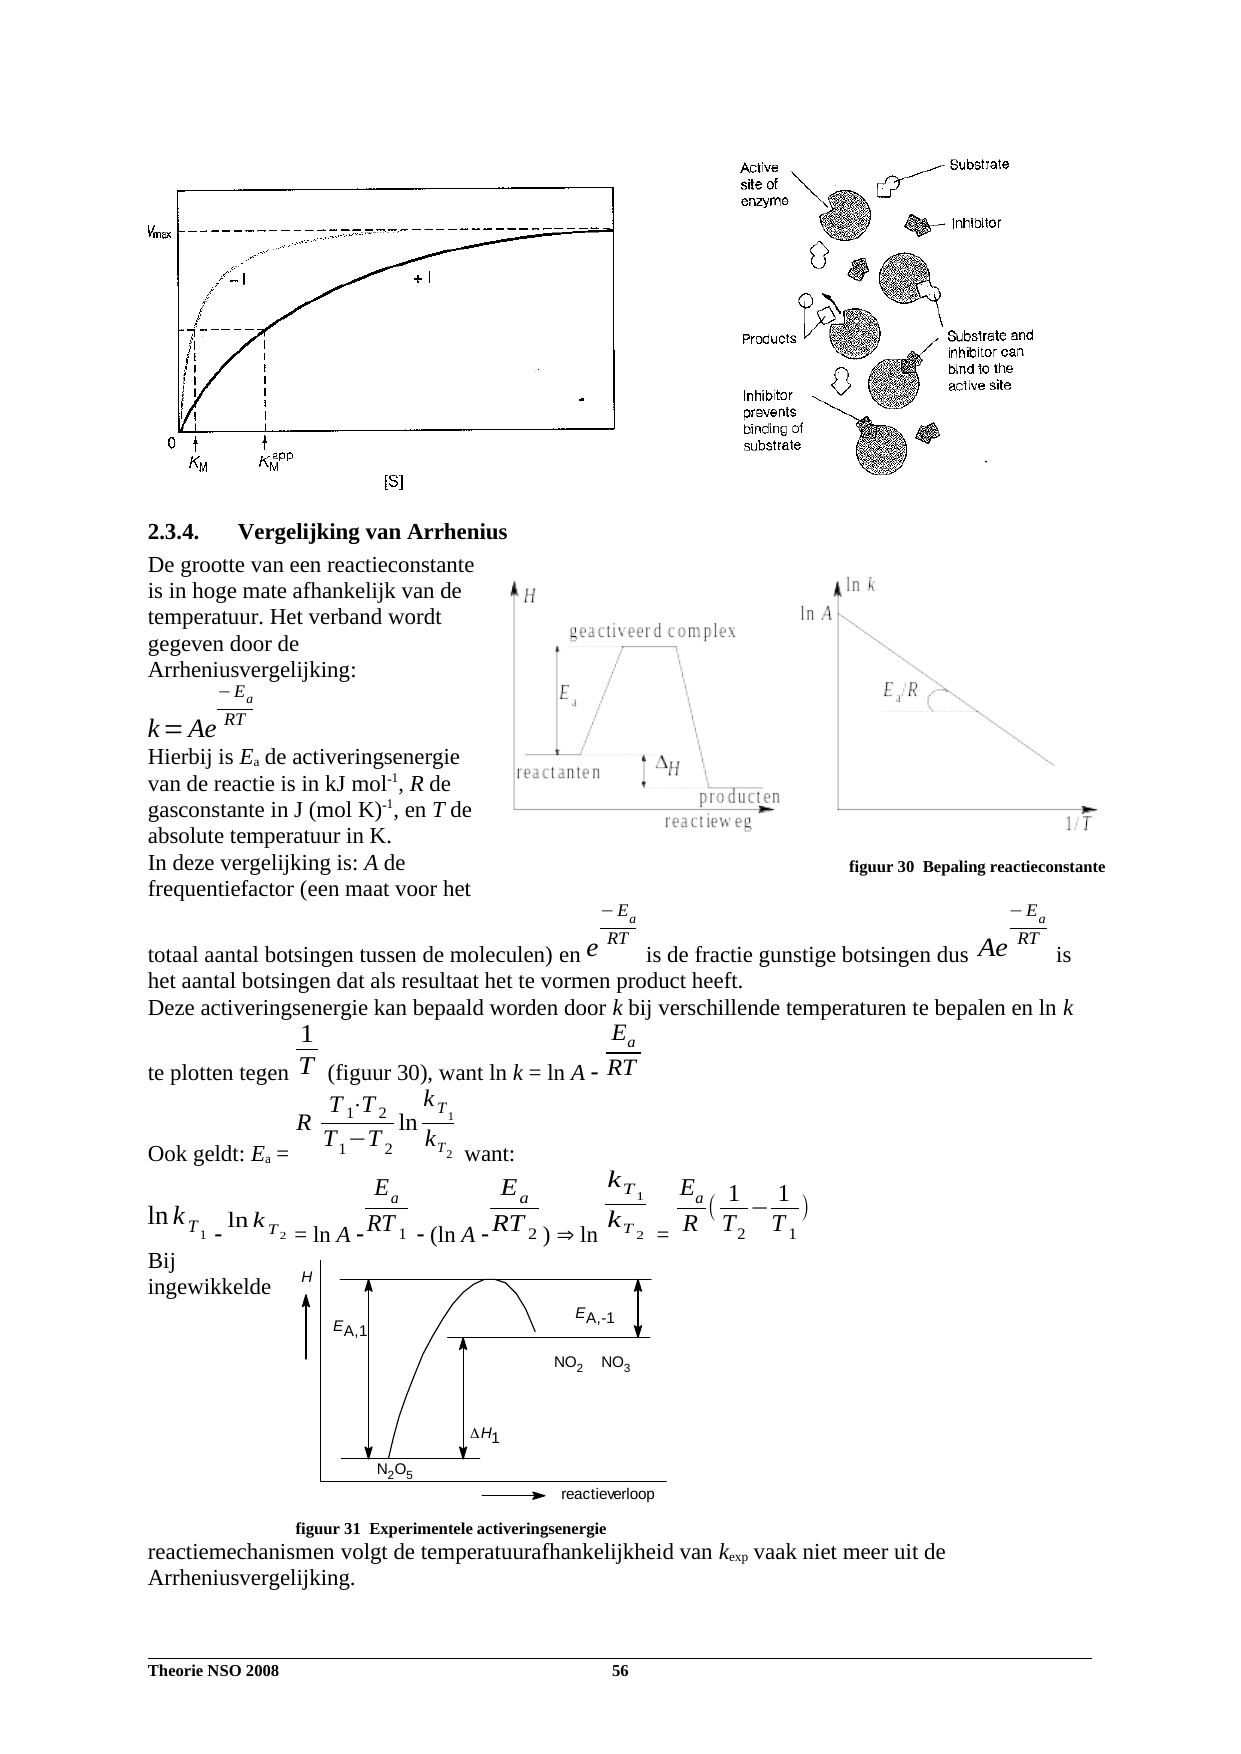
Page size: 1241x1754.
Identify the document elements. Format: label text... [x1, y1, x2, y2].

text figuur 31 Experimentele activeringsenergie [295, 1519, 1240, 1538]
text Hierbij is Ea de activeringsenergie van de reactie is in kJ mol1, R de gasconstante in J (mol K)1, en T de absolute temperatuur in K. [148, 743, 496, 849]
picture [738, 147, 1042, 493]
text = ln A (ln A ) ln = [148, 1166, 1092, 1247]
text De grootte van een reactieconstante is in hoge mate afhankelijk van de temperatuur. Het verband wordt gegeven door de Arrheniusvergelijking: [148, 551, 1092, 743]
text In deze vergelijking is: A de frequentiefactor (een maat voor het totaal aantal botsingen tussen de moleculen) en is de fractie gunstige botsingen dus is het aantal botsingen dat als resultaat het te vormen product heeft. [148, 849, 1092, 993]
picture [147, 180, 628, 493]
text Bij ingewikkelde reactiemechanismen volgt de temperatuurafhankelijkheid van kexp vaak niet meer uit de Arrheniusvergelijking. [148, 1247, 1092, 1591]
text Ook geldt: Ea = want: [148, 1086, 1092, 1166]
subtitle Vergelijking van Arrhenius [148, 518, 1092, 544]
